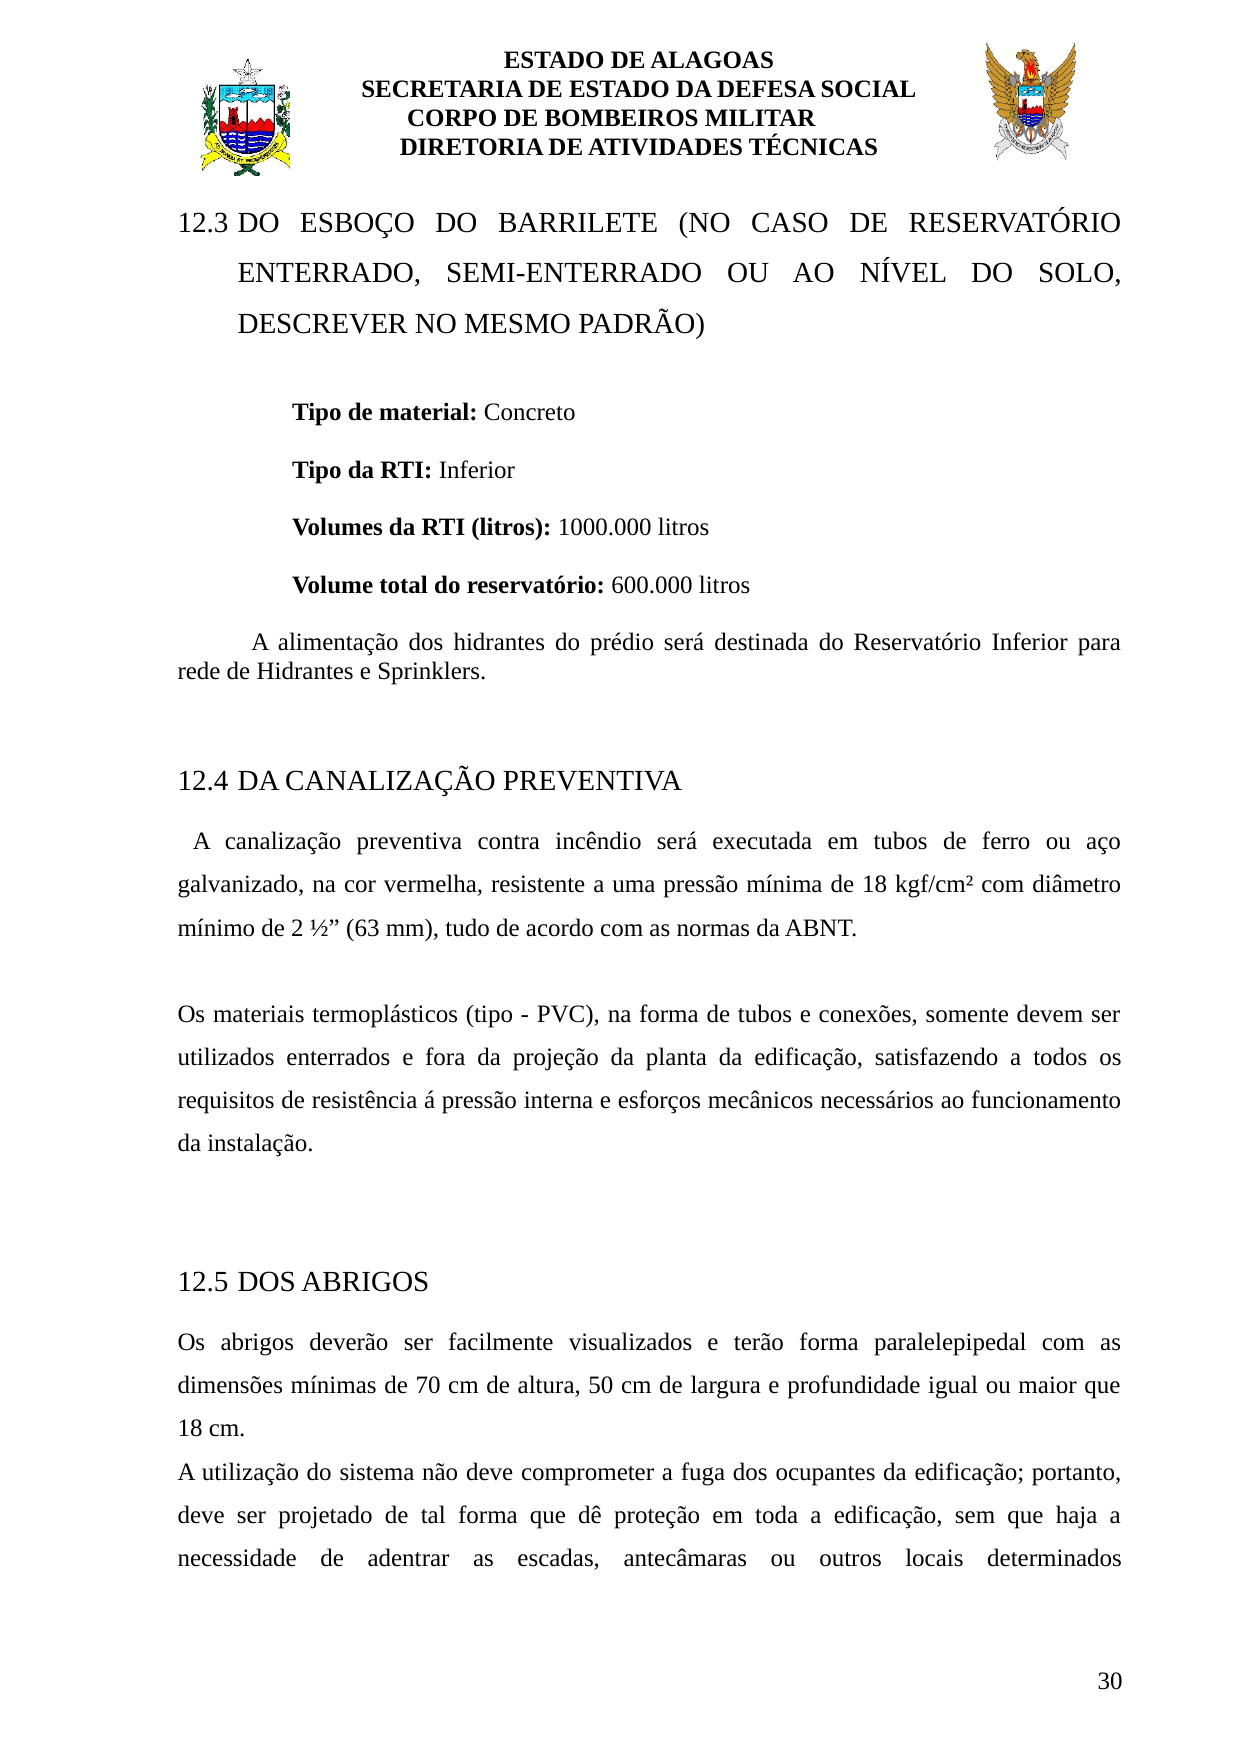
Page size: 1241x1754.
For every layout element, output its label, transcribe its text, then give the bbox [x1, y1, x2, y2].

text Tipo da RTI: Inferior [177, 455, 1122, 483]
text Os materiais termoplásticos (tipo - PVC), na forma de tubos e conexões, somente devem ser utilizados enterrados e fora da projeção da planta da edificação, satisfazendo a todos os requisitos de resistência á pressão interna e esforços mecânicos necessários ao funcionamento da instalação. [177, 999, 1122, 1157]
subtitle DO ESBOÇO DO BARRILETE (no caso de reservatório enterrado, semi-enterrado ou ao nível do solo, descrever no mesmo padrão) [177, 205, 1122, 339]
text A alimentação dos hidrantes do prédio será destinada do Reservatório Inferior para rede de Hidrantes e Sprinklers. [177, 627, 1122, 685]
picture [975, 36, 1086, 170]
subtitle DA CANALIZAÇÃO PREVENTIVA [177, 763, 1122, 797]
text A canalização preventiva contra incêndio será executada em tubos de ferro ou aço galvanizado, na cor vermelha, resistente a uma pressão mínima de 18 kgf/cm² com diâmetro mínimo de 2 ½” (63 mm), tudo de acordo com as normas da ABNT. [177, 826, 1122, 941]
picture [199, 58, 290, 174]
text Volume total do reservatório: 600.000 litros [177, 570, 1122, 598]
text Volumes da RTI (litros): 1000.000 litros [177, 512, 1122, 541]
subtitle DOS ABRIGOS [177, 1264, 1122, 1298]
text Tipo de material: Concreto [177, 397, 1122, 426]
text Os abrigos deverão ser facilmente visualizados e terão forma paralelepipedal com as dimensões mínimas de 70 cm de altura, 50 cm de largura e profundidade igual ou maior que 18 cm. [177, 1327, 1122, 1442]
